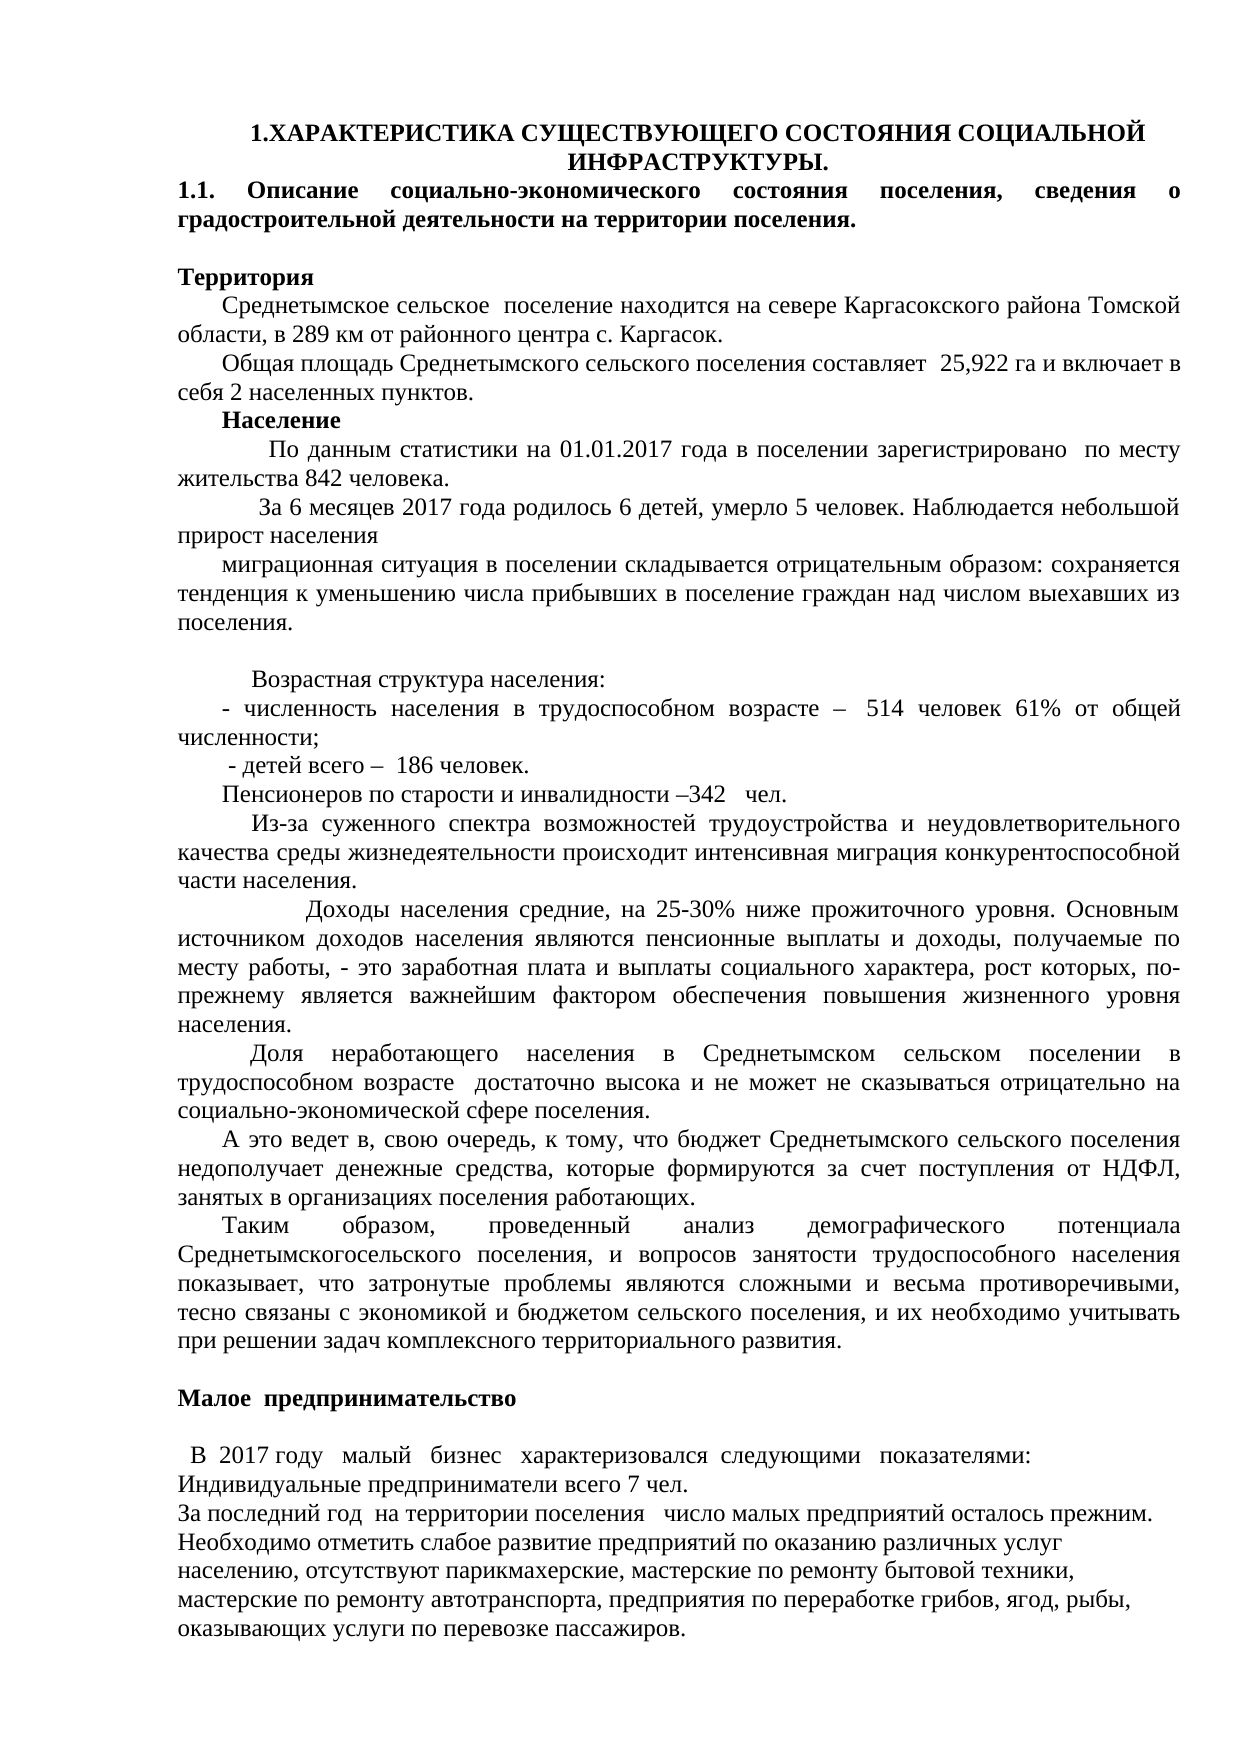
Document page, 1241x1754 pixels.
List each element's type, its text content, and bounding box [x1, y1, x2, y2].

text Территория [177, 262, 1181, 291]
text Индивидуальные предприниматели всего 7 чел. [177, 1469, 1181, 1498]
text 1.ХАРАКТЕРИСТИКА СУЩЕСТВУЮЩЕГО СОСТОЯНИЯ СОЦИАЛЬНОЙ ИНФРАСТРУКТУРЫ. [215, 118, 1181, 176]
text По данным статистики на 01.01.2017 года в поселении зарегистрировано по месту жительства 842 человека. [177, 434, 1181, 492]
text В 2017 году малый бизнес характеризовался следующими показателями: [177, 1441, 1181, 1469]
text Доля неработающего населения в Среднетымском сельском поселении в трудоспособном возрасте достаточно высока и не может не сказываться отрицательно на социально-экономической сфере поселения. [177, 1038, 1181, 1124]
text Из-за суженного спектра возможностей трудоустройства и неудовлетворительного качества среды жизнедеятельности происходит интенсивная миграция конкурентоспособной части населения. [177, 808, 1181, 894]
text Малое предпринимательство [177, 1383, 1181, 1412]
text За 6 месяцев 2017 года родилось 6 детей, умерло 5 человек. Наблюдается небольшой прирост населения [177, 492, 1181, 549]
text Доходы населения средние, на 25-30% ниже прожиточного уровня. Основным источником доходов населения являются пенсионные выплаты и доходы, получаемые по месту работы, - это заработная плата и выплаты социального характера, рост которых, по-прежнему является важнейшим фактором обеспечения повышения жизненного уровня населения. [177, 894, 1181, 1038]
text Среднетымское сельское поселение находится на севере Каргасокского района Томской области, в 289 км от районного центра с. Каргасок. [177, 291, 1181, 348]
text - детей всего – 186 человек. [177, 751, 1181, 779]
text миграционная ситуация в поселении складывается отрицательным образом: сохраняется тенденция к уменьшению числа прибывших в поселение граждан над числом выехавших из поселения. [177, 549, 1181, 636]
text - численность населения в трудоспособном возрасте – 514 человек 61% от общей численности; [177, 693, 1181, 751]
text 1.1. Описание социально-экономического состояния поселения, сведения о градостроительной деятельности на территории поселения. [177, 176, 1181, 233]
text Общая площадь Среднетымского сельского поселения составляет 25,922 га и включает в себя 2 населенных пунктов. [177, 348, 1181, 406]
text Население [177, 406, 1181, 434]
text Пенсионеров по старости и инвалидности –342 чел. [177, 779, 1181, 808]
text За последний год на территории поселения число малых предприятий осталось прежним. Необходимо отметить слабое развитие предприятий по оказанию различных услуг населению, отсутствуют парикмахерские, мастерские по ремонту бытовой техники, мастерские по ремонту автотранспорта, предприятия по переработке грибов, ягод, рыбы, оказывающих услуги по перевозке пассажиров. [177, 1498, 1181, 1642]
text А это ведет в, свою очередь, к тому, что бюджет Среднетымского сельского поселения недополучает денежные средства, которые формируются за счет поступления от НДФЛ, занятых в организациях поселения работающих. [177, 1124, 1181, 1211]
text Таким образом, проведенный анализ демографического потенциала Среднетымскогосельского поселения, и вопросов занятости трудоспособного населения показывает, что затронутые проблемы являются сложными и весьма противоречивыми, тесно связаны с экономикой и бюджетом сельского поселения, и их необходимо учитывать при решении задач комплексного территориального развития. [177, 1211, 1181, 1354]
text Возрастная структура населения: [177, 664, 1181, 693]
